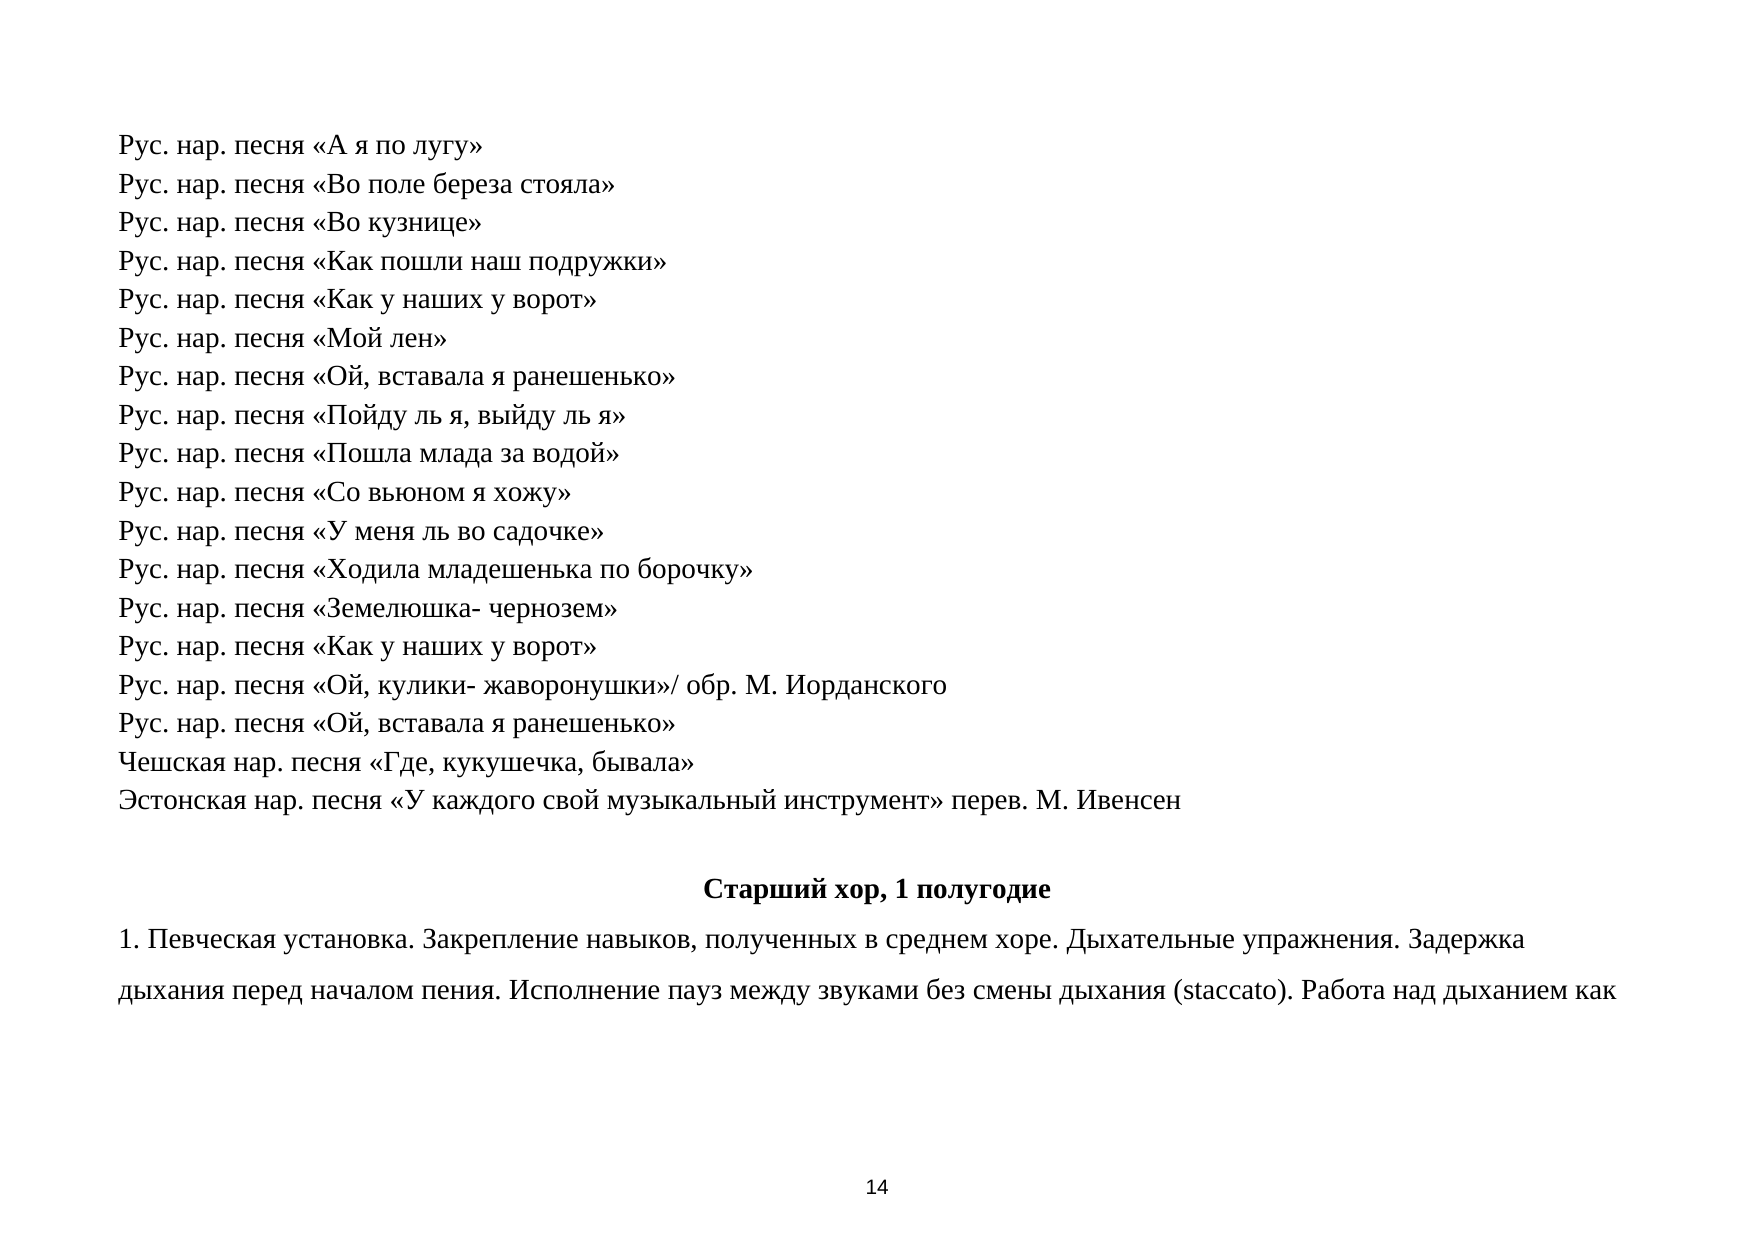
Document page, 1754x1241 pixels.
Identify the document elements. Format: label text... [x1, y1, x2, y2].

text Рус. нар. песня «Земелюшка- чернозем» [118, 590, 1636, 623]
text Эстонская нар. песня «У каждого свой музыкальный инструмент» перев. М. Ивенсен [118, 782, 1636, 816]
text 1. Певческая установка. Закрепление навыков, полученных в среднем хоре. Дыхательные упражнения. Задержка дыхания перед началом пения. Исполнение пауз между звуками без смены дыхания (staccato). Работа над дыханием как [118, 922, 1636, 1005]
text Рус. нар. песня «Пойду ль я, выйду ль я» [118, 397, 1636, 431]
text Чешская нар. песня «Где, кукушечка, бывала» [118, 744, 1636, 777]
text Рус. нар. песня «Ходила младешенька по борочку» [118, 551, 1636, 585]
text Старший хор, 1 полугодие [118, 871, 1636, 905]
text Рус. нар. песня «Пошла млада за водой» [118, 436, 1636, 469]
text Рус. нар. песня «Как у наших у ворот» [118, 281, 1636, 315]
text Рус. нар. песня «А я по лугу» [118, 127, 1636, 161]
text Рус. нар. песня «Со вьюном я хожу» [118, 474, 1636, 508]
text Рус. нар. песня «Ой, вставала я ранешенько» [118, 705, 1636, 739]
text Рус. нар. песня «Как пошли наш подружки» [118, 243, 1636, 276]
text Рус. нар. песня «Мой лен» [118, 320, 1636, 353]
text Рус. нар. песня «Ой, кулики- жаворонушки»/ обр. М. Иорданского [118, 667, 1636, 700]
text Рус. нар. песня «Во кузнице» [118, 204, 1636, 238]
text Рус. нар. песня «Ой, вставала я ранешенько» [118, 358, 1636, 392]
text Рус. нар. песня «У меня ль во садочке» [118, 513, 1636, 546]
text Рус. нар. песня «Во поле береза стояла» [118, 166, 1636, 199]
text Рус. нар. песня «Как у наших у ворот» [118, 628, 1636, 662]
